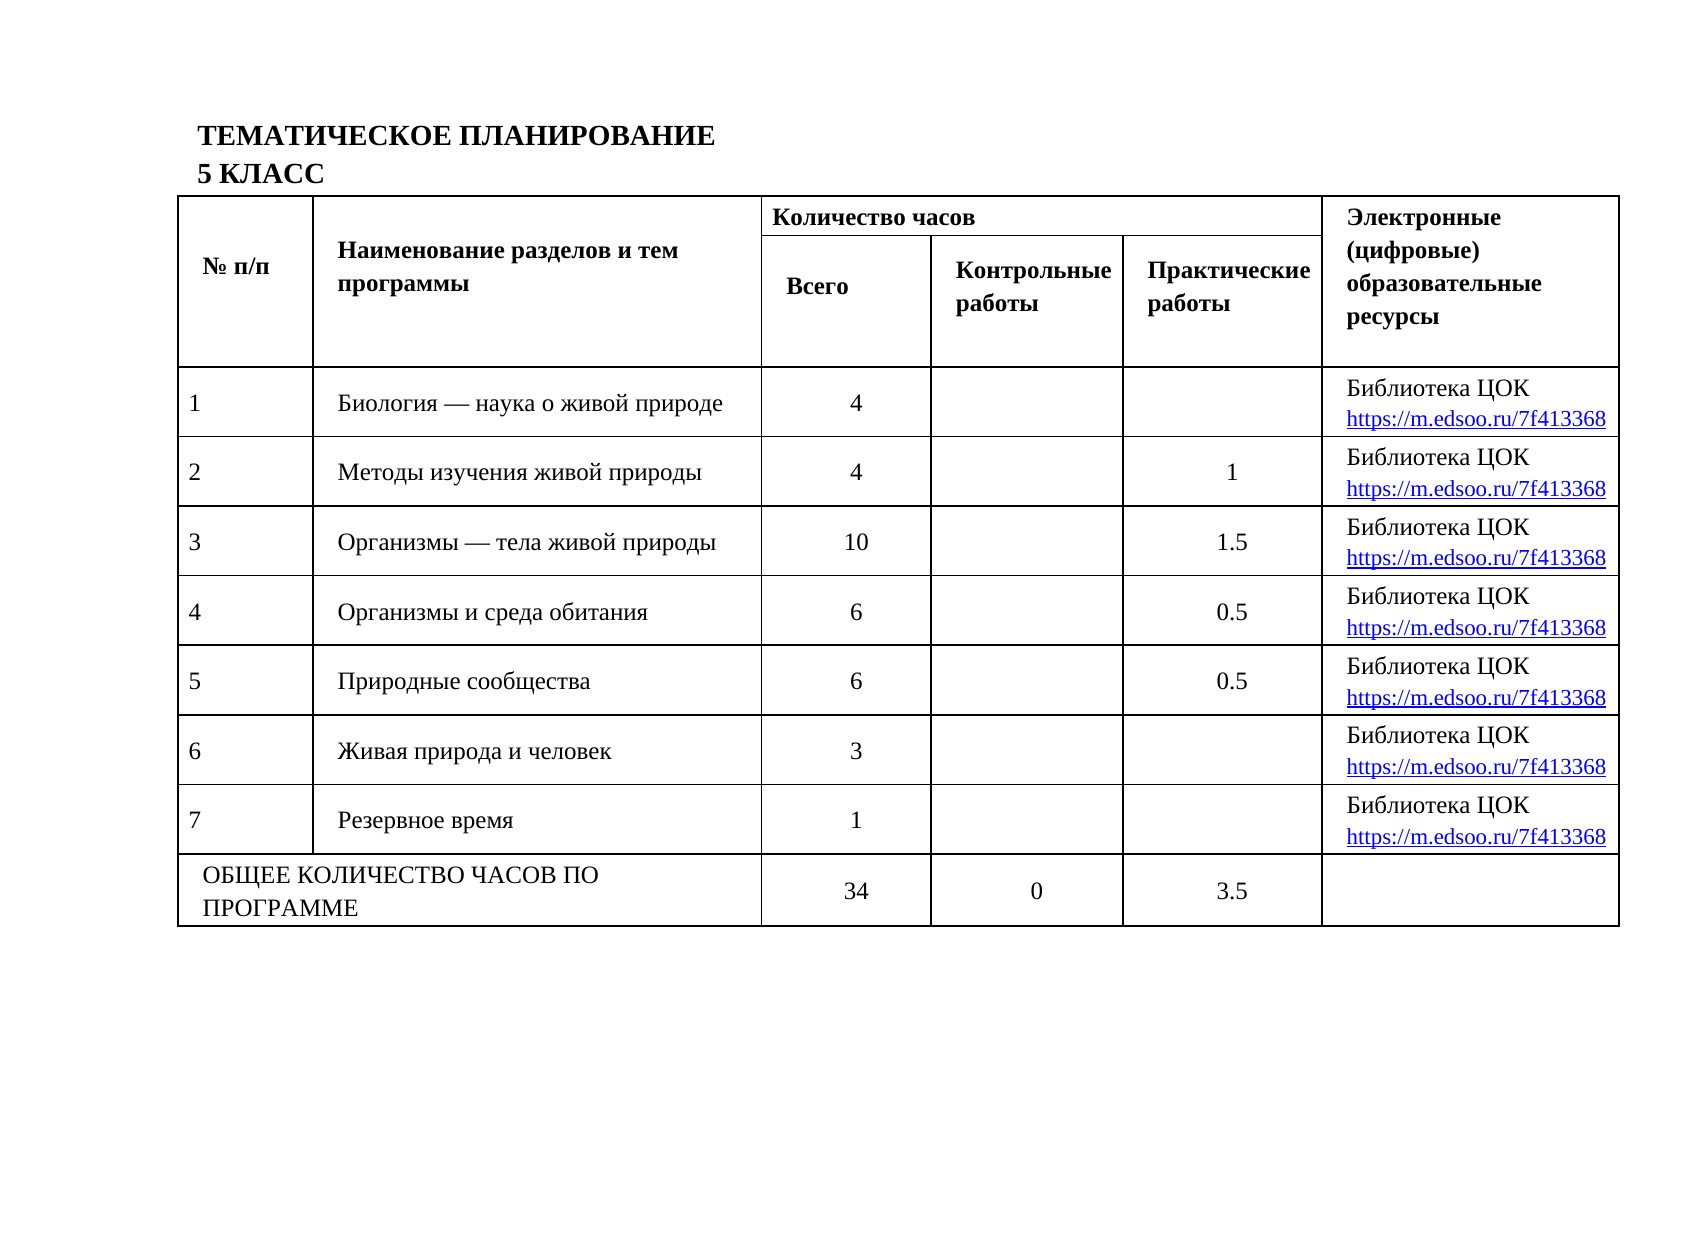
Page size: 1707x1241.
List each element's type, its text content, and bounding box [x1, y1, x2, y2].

table_cell 0 [932, 855, 1122, 925]
table_cell Живая природа и человек [314, 716, 761, 783]
table_cell [932, 576, 1122, 644]
table_header Электронные (цифровые) образовательные ресурсы [1323, 197, 1618, 366]
table_cell 34 [762, 855, 930, 925]
table_cell 1 [179, 368, 312, 436]
table_cell [932, 785, 1122, 853]
table_cell 2 [179, 437, 312, 505]
table_cell 6 [762, 576, 930, 644]
table_cell 6 [179, 716, 312, 783]
table_cell 4 [762, 437, 930, 505]
table_cell Библиотека ЦОК https://m.edsoo.ru/7f413368 [1323, 785, 1618, 853]
table_cell [932, 716, 1122, 783]
table_cell Организмы — тела живой природы [314, 507, 761, 575]
table_cell Методы изучения живой природы [314, 437, 761, 505]
table_header № п/п [179, 197, 312, 366]
table_cell 1.5 [1124, 507, 1321, 575]
table_cell 1 [762, 785, 930, 853]
table_cell Библиотека ЦОК https://m.edsoo.ru/7f413368 [1323, 437, 1618, 505]
table_cell 3 [762, 716, 930, 783]
table_cell Библиотека ЦОК https://m.edsoo.ru/7f413368 [1323, 716, 1618, 783]
table_header Количество часов [762, 197, 1321, 234]
table_cell Природные сообщества [314, 646, 761, 714]
table_cell [1124, 716, 1321, 783]
table_cell Практические работы [1124, 236, 1321, 366]
table_header Наименование разделов и тем программы [314, 197, 761, 366]
table_cell 4 [762, 368, 930, 436]
table_cell 3.5 [1124, 855, 1321, 925]
table_cell Контрольные работы [932, 236, 1122, 366]
table_cell 3 [179, 507, 312, 575]
table_cell 6 [762, 646, 930, 714]
table_cell 4 [179, 576, 312, 644]
table_cell Резервное время [314, 785, 761, 853]
table_cell Всего [762, 236, 930, 366]
table_cell Библиотека ЦОК https://m.edsoo.ru/7f413368 [1323, 507, 1618, 575]
table_cell Организмы и среда обитания [314, 576, 761, 644]
table_cell [932, 507, 1122, 575]
table_cell Библиотека ЦОК https://m.edsoo.ru/7f413368 [1323, 368, 1618, 436]
table_cell [1323, 855, 1618, 925]
table_cell [932, 646, 1122, 714]
table_cell Библиотека ЦОК https://m.edsoo.ru/7f413368 [1323, 646, 1618, 714]
table_cell 7 [179, 785, 312, 853]
table_cell 1 [1124, 437, 1321, 505]
table_cell Библиотека ЦОК https://m.edsoo.ru/7f413368 [1323, 576, 1618, 644]
table_cell [1124, 785, 1321, 853]
table_cell [932, 437, 1122, 505]
table_cell 5 [179, 646, 312, 714]
table_cell [1124, 368, 1321, 436]
table_cell ОБЩЕЕ КОЛИЧЕСТВО ЧАСОВ ПО ПРОГРАММЕ [179, 855, 761, 925]
table_cell [932, 368, 1122, 436]
text 5 КЛАСС [190, 157, 1618, 190]
table_cell 0.5 [1124, 576, 1321, 644]
table_cell 10 [762, 507, 930, 575]
table_cell 0.5 [1124, 646, 1321, 714]
table_cell Биология — наука о живой природе [314, 368, 761, 436]
text ТЕМАТИЧЕСКОЕ ПЛАНИРОВАНИЕ [190, 118, 1618, 152]
